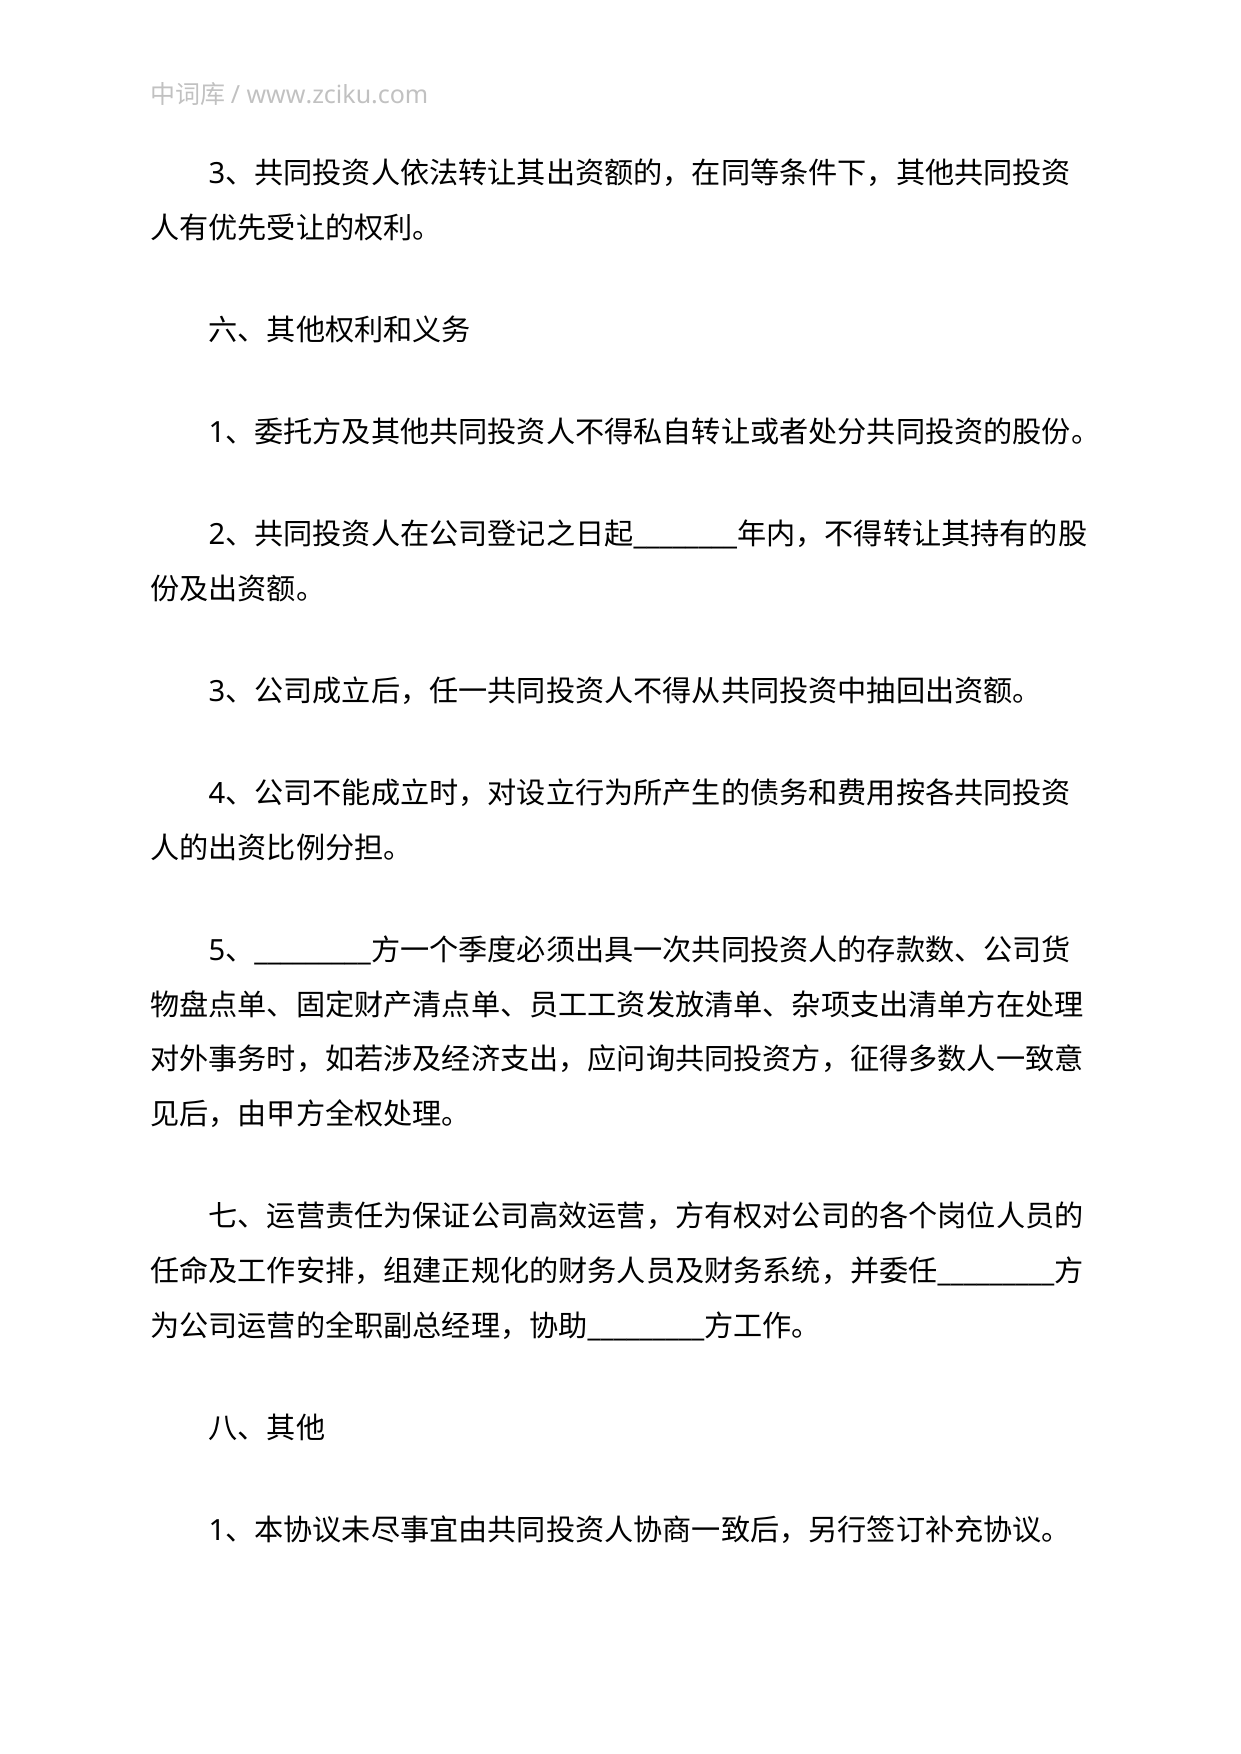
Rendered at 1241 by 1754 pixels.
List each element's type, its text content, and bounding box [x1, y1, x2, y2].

text 2、共同投资人在公司登记之日起________年内，不得转让其持有的股份及出资额。 [150, 511, 1090, 608]
text 六、其他权利和义务 [150, 307, 1090, 349]
text 1、本协议未尽事宜由共同投资人协商一致后，另行签订补充协议。 [150, 1506, 1090, 1549]
text 八、其他 [150, 1404, 1090, 1447]
text 3、共同投资人依法转让其出资额的，在同等条件下，其他共同投资人有优先受让的权利。 [150, 150, 1090, 247]
text 1、委托方及其他共同投资人不得私自转让或者处分共同投资的股份。 [150, 408, 1090, 451]
text 4、公司不能成立时，对设立行为所产生的债务和费用按各共同投资人的出资比例分担。 [150, 769, 1090, 867]
text 5、_________方一个季度必须出具一次共同投资人的存款数、公司货物盘点单、固定财产清点单、员工工资发放清单、杂项支出清单方在处理对外事务时，如若涉及经济支出，应问询共同投资方，征得多数人一致意见后，由甲方全权处理。 [150, 926, 1090, 1133]
text 七、运营责任为保证公司高效运营，方有权对公司的各个岗位人员的任命及工作安排，组建正规化的财务人员及财务系统，并委任_________方为公司运营的全职副总经理，协助_________方工作。 [150, 1193, 1090, 1345]
text 3、公司成立后，任一共同投资人不得从共同投资中抽回出资额。 [150, 667, 1090, 710]
